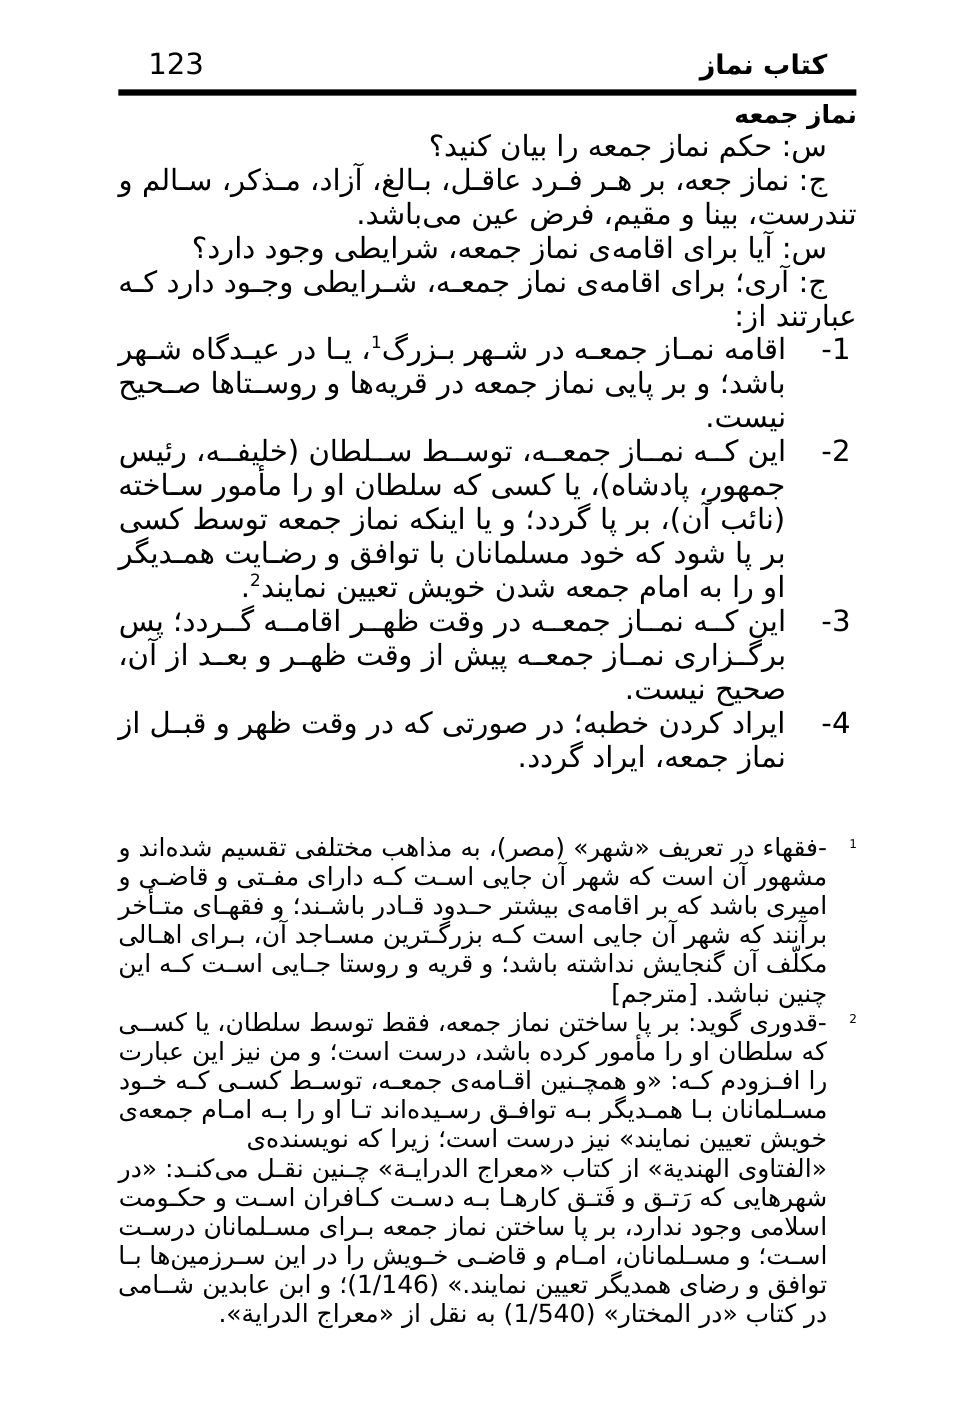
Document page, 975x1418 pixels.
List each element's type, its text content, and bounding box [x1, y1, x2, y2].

list ایراد کردن خطبه؛ در صورتی که در وقت ظهر و قبل از نماز جمعه، ایراد گردد. [118, 706, 821, 774]
text س: آیا برای اقامه‌ی نماز جمعه، شرایطی وجود دارد؟ [118, 231, 857, 265]
text ج: آری؛ برای اقامه‌ی نماز جمعه، شرایطی وجود دارد که عبارتند از: [118, 265, 857, 333]
list این که نماز جمعه در وقت ظهر اقامه گردد؛ پس برگزاری نماز جمعه پیش از وقت ظهر و بعد از آن، صحیح نیست. [118, 604, 821, 706]
text ج: نماز جعه، بر هر فرد عاقل، بالغ، آزاد، مذکر، سالم و تندرست، بینا و مقیم، فرض عین می‌باشد. [118, 163, 857, 231]
list این که نماز جمعه، توسط سلطان (خلیفه، رئیس جمهور، پادشاه)، یا کسی که سلطان او را مأمور ساخته (نائب آن)، بر پا گردد؛ و یا اینکه نماز جمعه توسط کسی بر پا شود که خود مسلمانان با توافق و رضایت همدیگر او را به امام جمعه شدن خویش تعیین نمایند. [118, 435, 821, 604]
text س: حکم نماز جمعه را بیان کنید؟ [118, 129, 857, 163]
list اقامه نماز جمعه در شهر بزرگ، یا در عیدگاه شهر باشد؛ و بر پایی نماز جمعه در قریه‌ها و روستاها صحیح نیست. [118, 333, 821, 435]
text نماز جمعه [118, 100, 857, 129]
